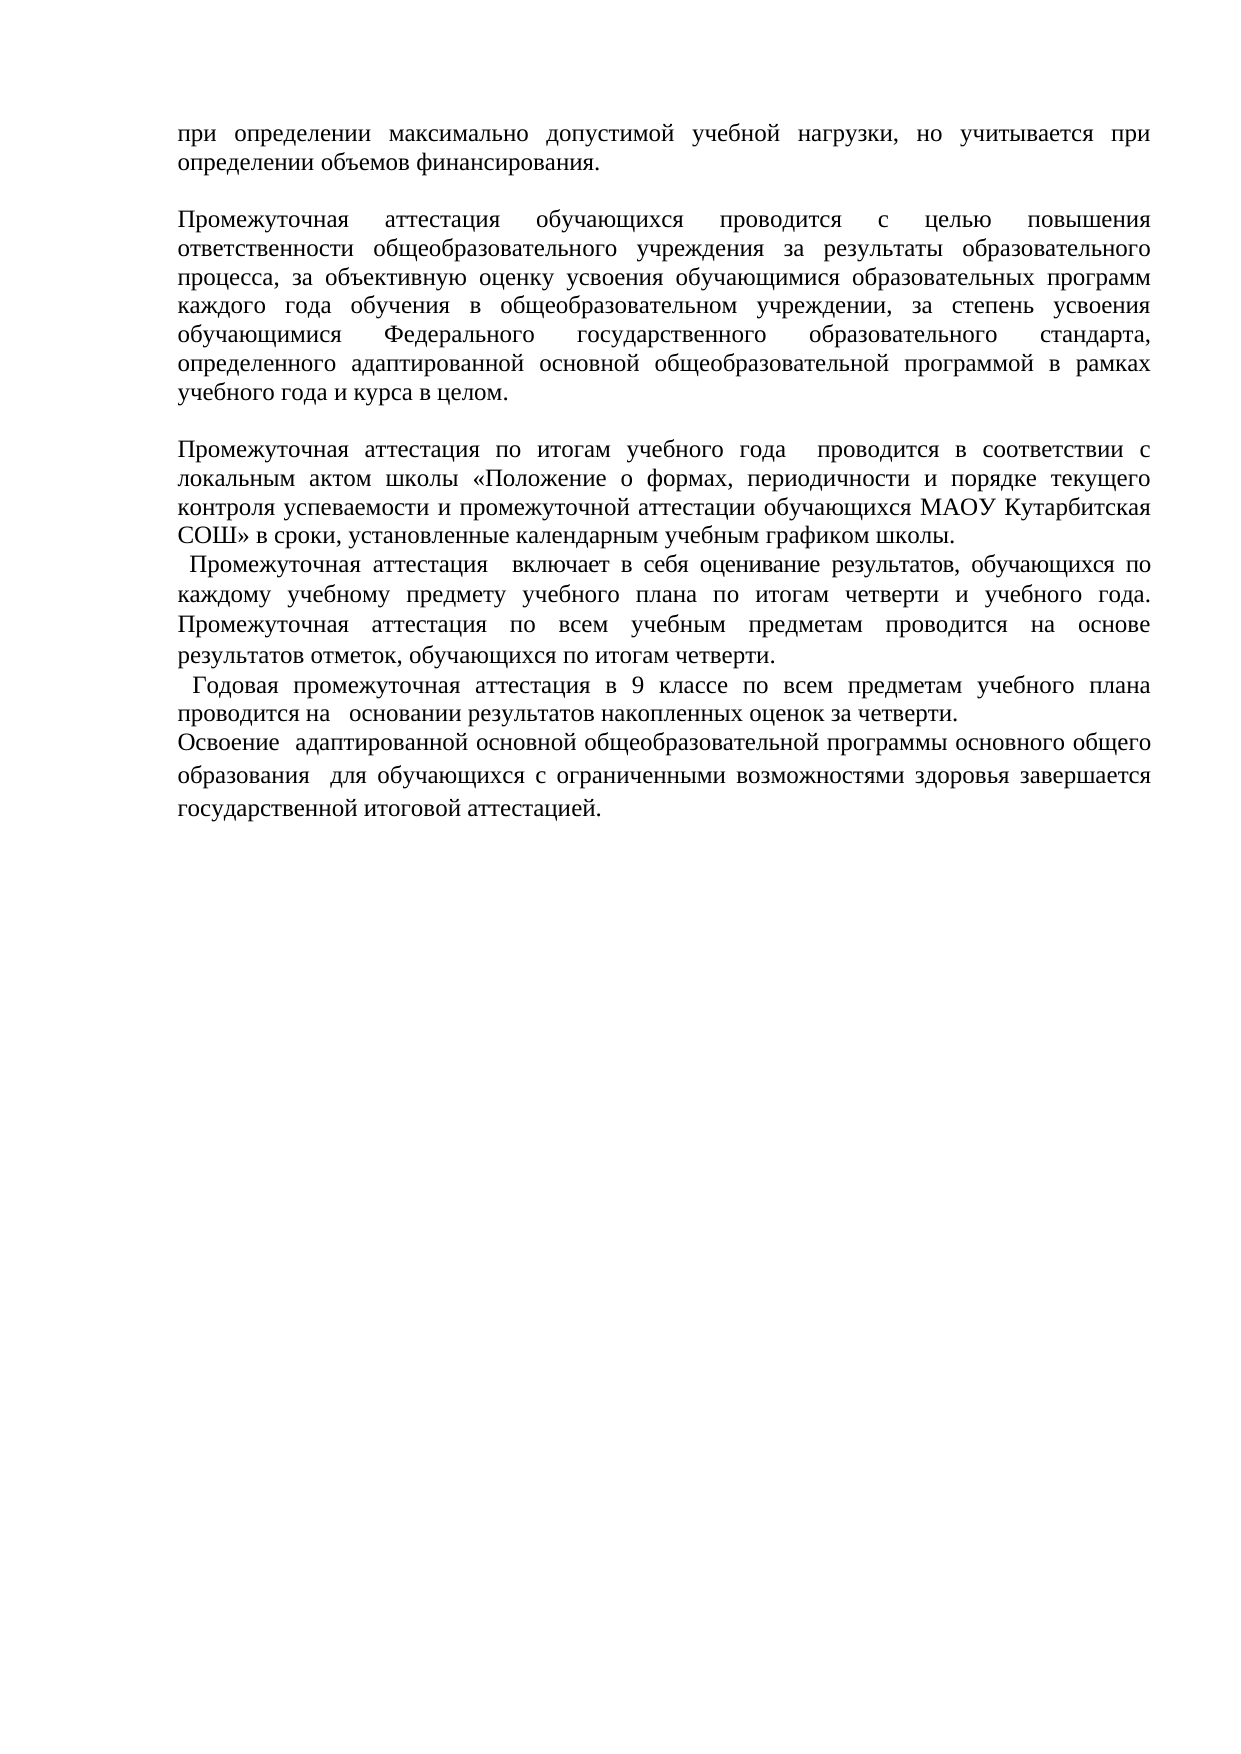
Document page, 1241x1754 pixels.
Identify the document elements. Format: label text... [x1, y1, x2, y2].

text Промежуточная аттестация обучающихся проводится с целью повышения ответственности общеобразовательного учреждения за результаты образовательного процесса, за объективную оценку усвоения обучающимися образовательных программ каждого года обучения в общеобразовательном учреждении, за степень усвоения обучающимися Федерального государственного образовательного стандарта, определенного адаптированной основной общеобразовательной программой в рамках учебного года и курса в целом. [177, 204, 1152, 406]
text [177, 118, 1152, 176]
text Промежуточная аттестация включает в себя оценивание результатов, обучающихся по каждому учебному предмету учебного плана по итогам четверти и учебного года. Промежуточная аттестация по всем учебным предметам проводится на основе результатов отметок, обучающихся по итогам четверти. [177, 549, 1152, 668]
text Годовая промежуточная аттестация в 9 классе по всем предметам учебного плана проводится на основании результатов накопленных оценок за четверти. [177, 670, 1152, 727]
text Освоение адаптированной основной общеобразовательной программы основного общего образования для обучающихся с ограниченными возможностями здоровья завершается государственной итоговой аттестацией. [177, 727, 1152, 822]
text Промежуточная аттестация по итогам учебного года проводится в соответствии с локальным актом школы «Положение о формах, периодичности и порядке текущего контроля успеваемости и промежуточной аттестации обучающихся МАОУ Кутарбитская СОШ» в сроки, установленные календарным учебным графиком школы. [177, 434, 1152, 549]
